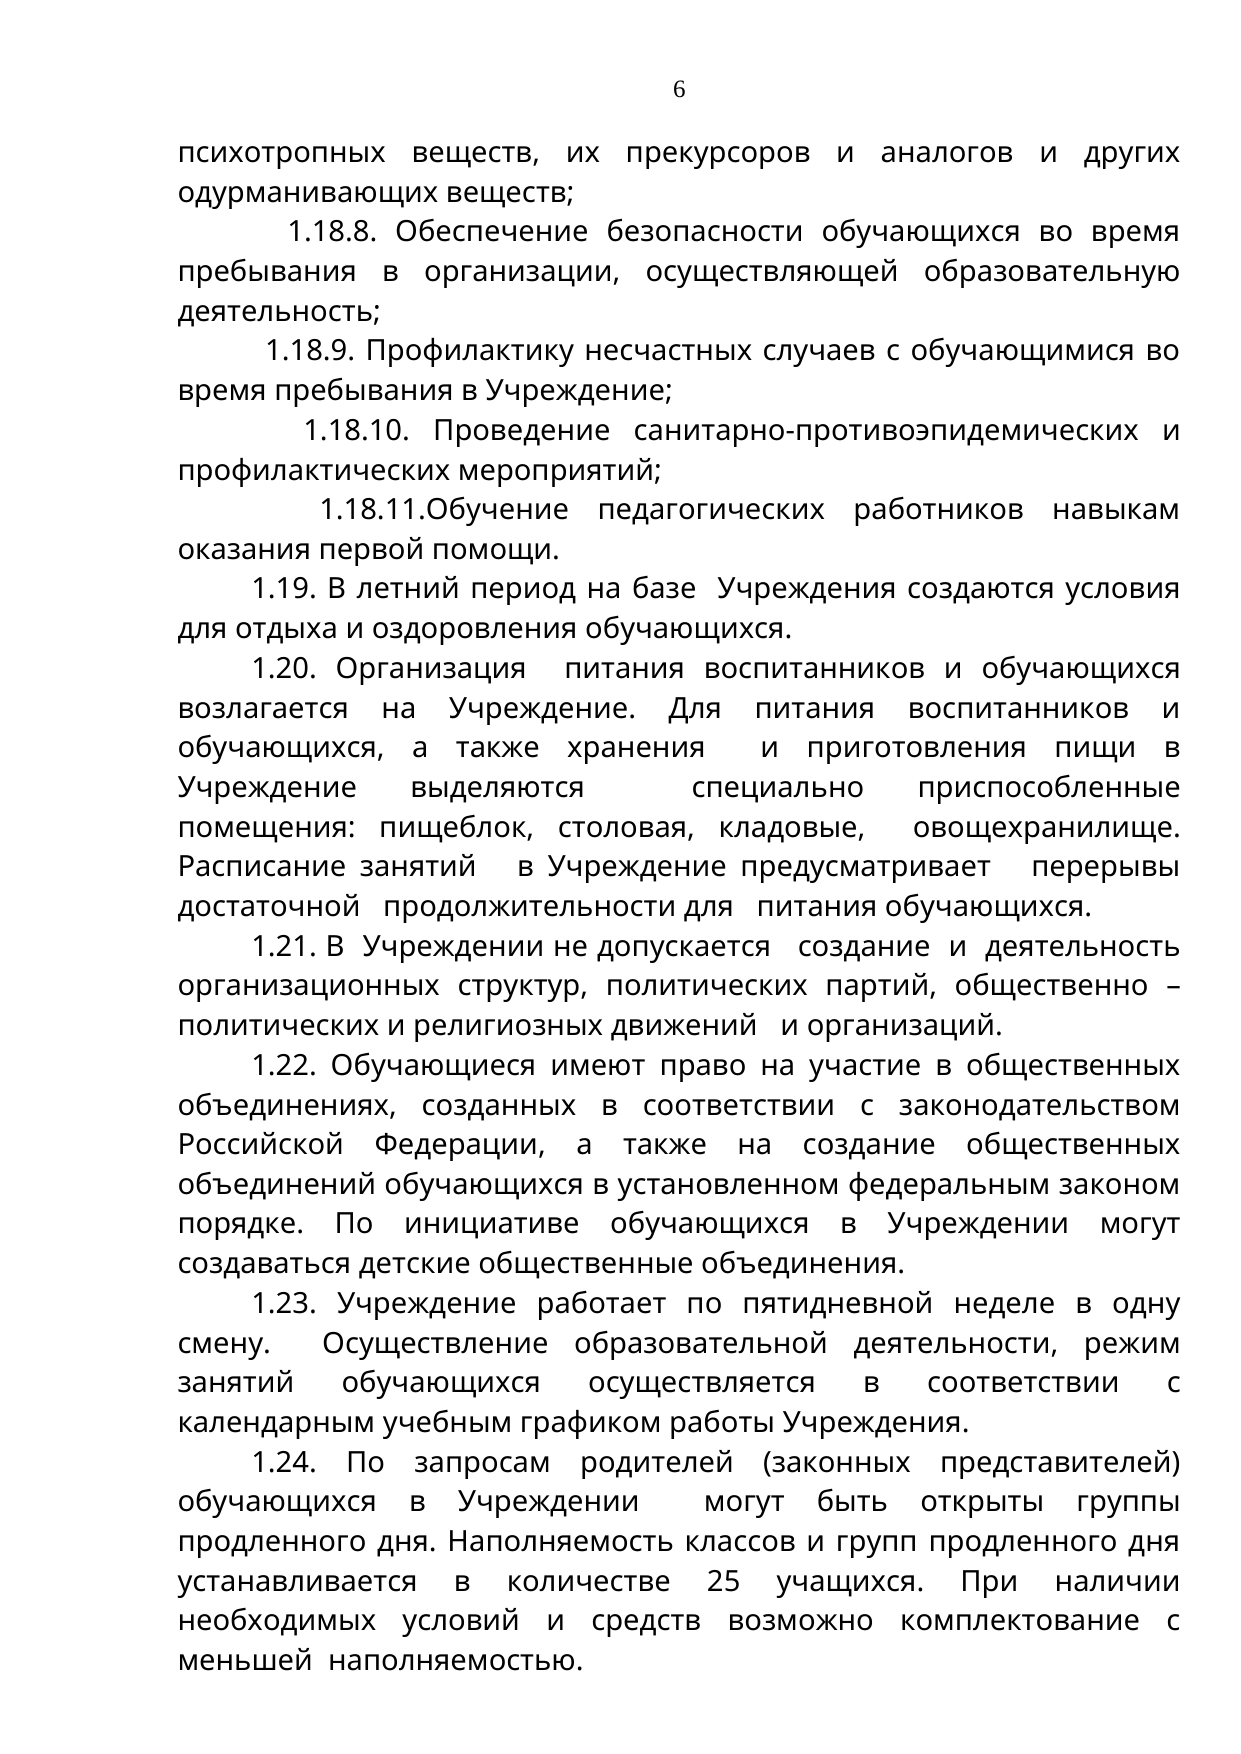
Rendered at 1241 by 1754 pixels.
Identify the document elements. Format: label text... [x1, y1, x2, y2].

text 1.18.11.Обучение педагогических работников навыкам оказания первой помощи. [177, 488, 1181, 568]
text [177, 131, 1181, 211]
text 1.24. По запросам родителей (законных представителей) обучающихся в Учреждении могут быть открыты группы продленного дня. Наполняемость классов и групп продленного дня устанавливается в количестве 25 учащихся. При наличии необходимых условий и средств возможно комплектование с меньшей наполняемостью. [177, 1441, 1181, 1679]
text 1.18.8. Обеспечение безопасности обучающихся во время пребывания в организации, осуществляющей образовательную деятельность; [177, 211, 1181, 330]
text 1.20. Организация питания воспитанников и обучающихся возлагается на Учреждение. Для питания воспитанников и обучающихся, а также хранения и приготовления пищи в Учреждение выделяются специально приспособленные помещения: пищеблок, столовая, кладовые, овощехранилище. Расписание занятий в Учреждение предусматривает перерывы достаточной продолжительности для питания обучающихся. [177, 647, 1181, 925]
text 1.22. Обучающиеся имеют право на участие в общественных объединениях, созданных в соответствии с законодательством Российской Федерации, а также на создание общественных объединений обучающихся в установленном федеральным законом порядке. По инициативе обучающихся в Учреждении могут создаваться детские общественные объединения. [177, 1044, 1181, 1282]
text 1.18.9. Профилактику несчастных случаев с обучающимися во время пребывания в Учреждение; [177, 330, 1181, 409]
text 1.18.10. Проведение санитарно-противоэпидемических и профилактических мероприятий; [177, 409, 1181, 488]
text 1.23. Учреждение работает по пятидневной неделе в одну смену. Осуществление образовательной деятельности, режим занятий обучающихся осуществляется в соответствии с календарным учебным графиком работы Учреждения. [177, 1282, 1181, 1441]
text 1.21. В Учреждении не допускается создание и деятельность организационных структур, политических партий, общественно – политических и религиозных движений и организаций. [177, 925, 1181, 1044]
text 1.19. В летний период на базе Учреждения создаются условия для отдыха и оздоровления обучающихся. [177, 568, 1181, 647]
